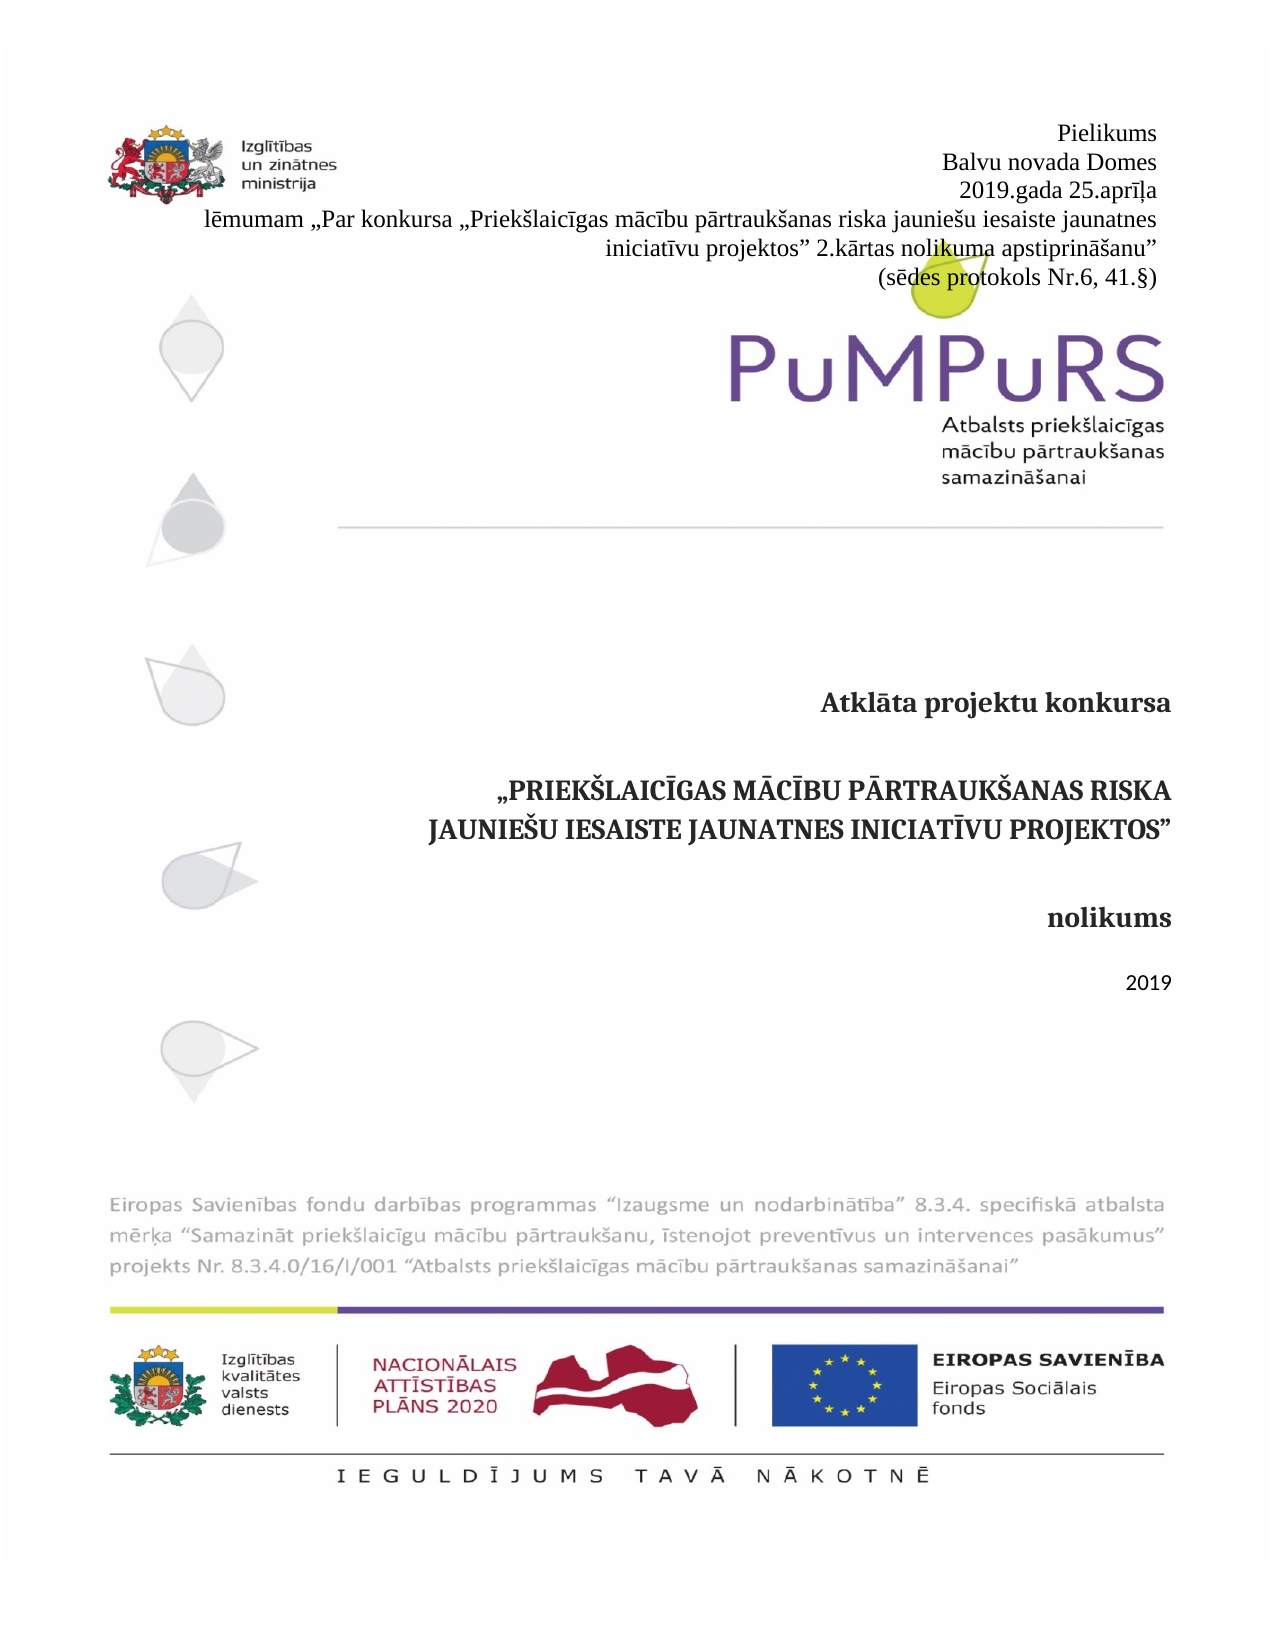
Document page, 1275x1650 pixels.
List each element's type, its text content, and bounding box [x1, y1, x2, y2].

text Pielikums [177, 118, 1157, 147]
text 2019.gada 25.aprīļa [177, 176, 1157, 204]
text Balvu novada Domes [177, 147, 1157, 176]
text (sēdes protokols Nr.6, 41.§) [177, 262, 1157, 291]
picture [4, 45, 1269, 1562]
text lēmumam „Par konkursa „Priekšlaicīgas mācību pārtraukšanas riska jauniešu iesaiste jaunatnes iniciatīvu projektos” 2.kārtas nolikuma apstiprināšanu” [177, 204, 1157, 262]
